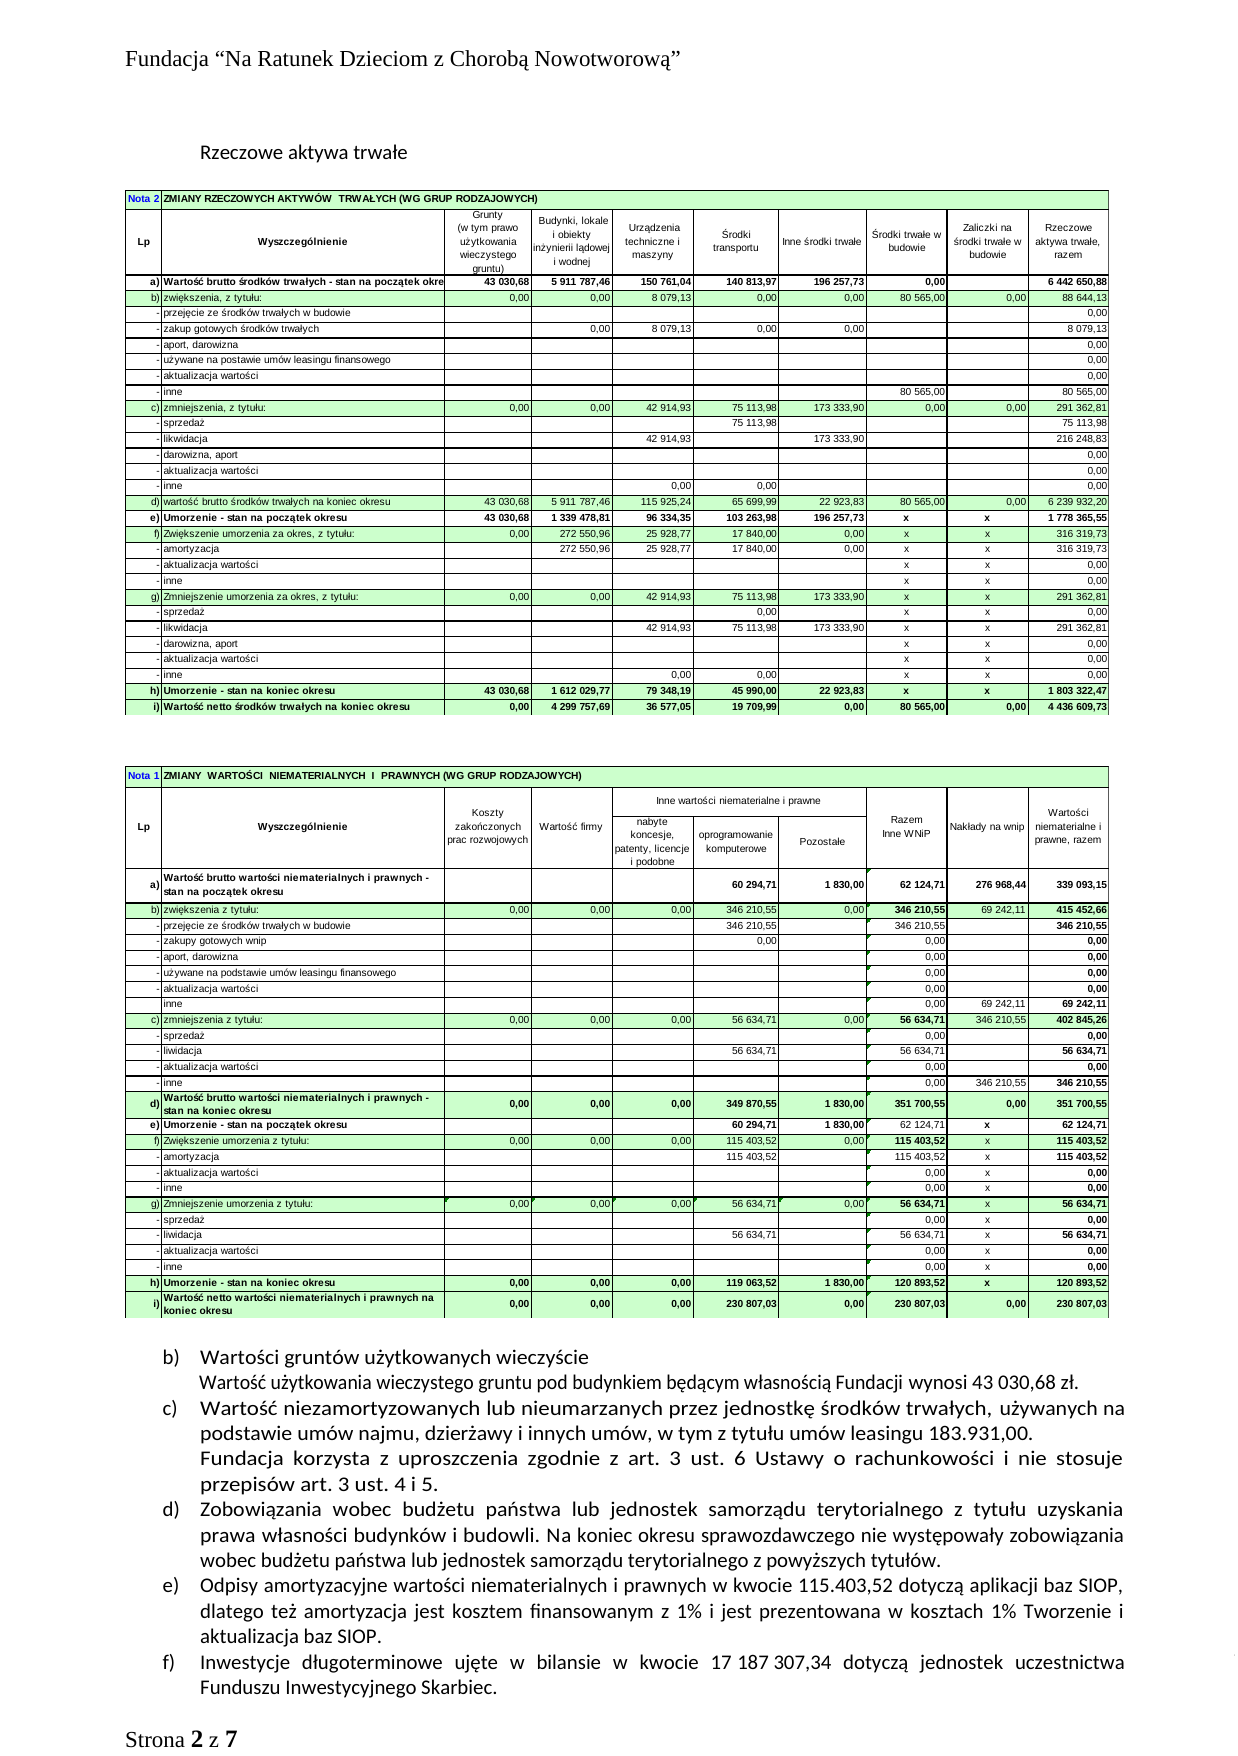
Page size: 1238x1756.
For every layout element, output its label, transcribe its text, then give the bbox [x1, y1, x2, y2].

list Wartość niezamortyzowanych lub nieumarzanych przez jednostkę środków trwałych, używanych na podstawie umów najmu, dzierżawy i innych umów, w tym z tytułu umów leasingu 183.931,00. [162, 1395, 1125, 1446]
list Zobowiązania wobec budżetu państwa lub jednostek samorządu terytorialnego z tytułu uzyskania prawa własności budynków i budowli. Na koniec okresu sprawozdawczego nie występowały zobowiązania wobec budżetu państwa lub jednostek samorządu terytorialnego z powyższych tytułów. [162, 1496, 1125, 1573]
list Fundacja korzysta z uproszczenia zgodnie z art. 3 ust. 6 Ustawy o rachunkowości i nie stosuje przepisów art. 3 ust. 4 i 5. [200, 1446, 1125, 1496]
text Wartość użytkowania wieczystego gruntu pod budynkiem będącym własnością Fundacji wynosi 43 030,68 zł. [199, 1369, 1125, 1395]
list Inwestycje długoterminowe ujęte w bilansie w kwocie 17 187 307,34 dotyczą jednostek uczestnictwa Funduszu Inwestycyjnego Skarbiec. [162, 1649, 1125, 1700]
list Wartości gruntów użytkowanych wieczyście [162, 1344, 1125, 1369]
list Rzeczowe aktywa trwałe [200, 139, 1125, 165]
list Odpisy amortyzacyjne wartości niematerialnych i prawnych w kwocie 115.403,52 dotyczą aplikacji baz SIOP, dlatego też amortyzacja jest kosztem finansowanym z 1% i jest prezentowana w kosztach 1% Tworzenie i aktualizacja baz SIOP. [162, 1573, 1125, 1649]
